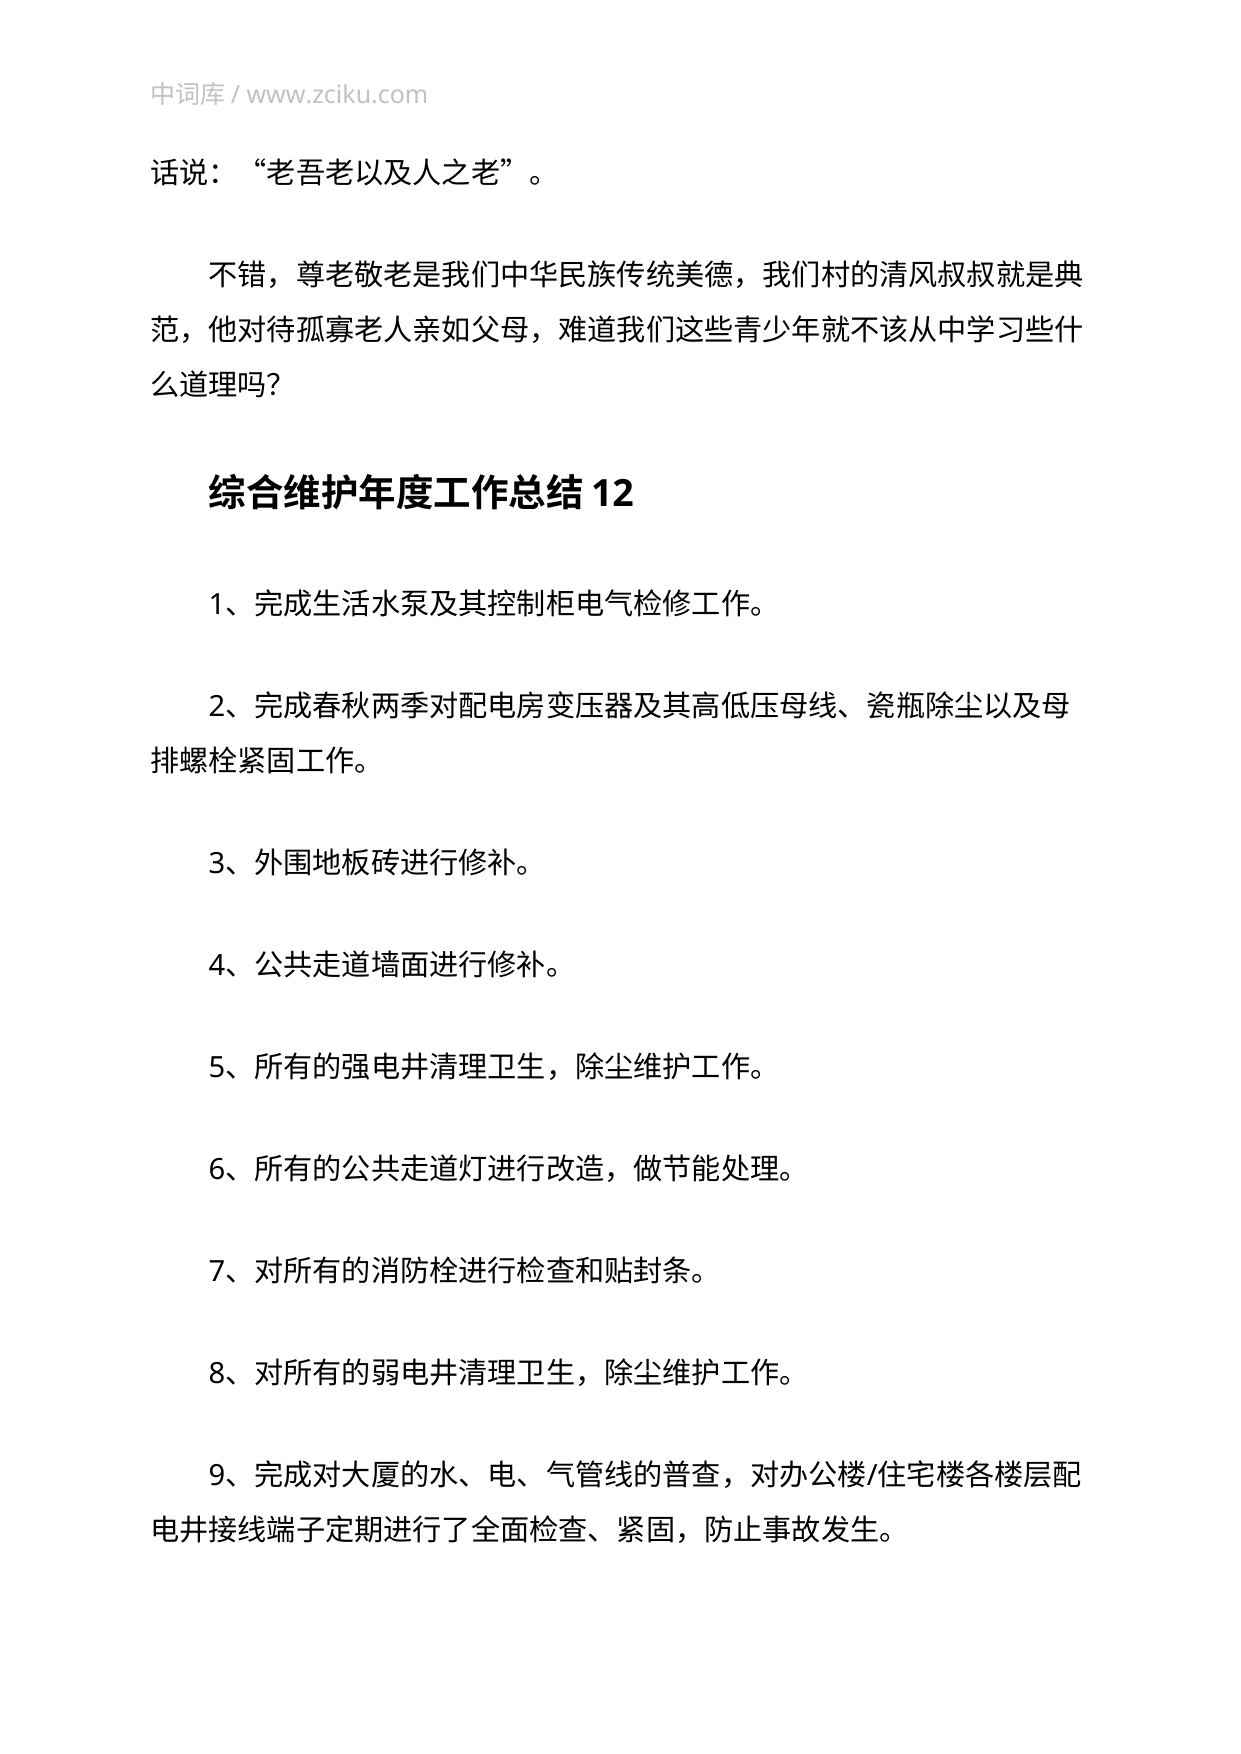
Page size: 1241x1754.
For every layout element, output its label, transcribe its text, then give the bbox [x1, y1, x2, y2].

text 2、完成春秋两季对配电房变压器及其高低压母线、瓷瓶除尘以及母排螺栓紧固工作。 [150, 683, 1090, 780]
text 8、对所有的弱电井清理卫生，除尘维护工作。 [150, 1349, 1090, 1392]
text 4、公共走道墙面进行修补。 [150, 942, 1090, 984]
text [150, 150, 1090, 192]
text 9、完成对大厦的水、电、气管线的普查，对办公楼/住宅楼各楼层配电井接线端子定期进行了全面检查、紧固，防止事故发生。 [150, 1452, 1090, 1549]
text 7、对所有的消防栓进行检查和贴封条。 [150, 1248, 1090, 1290]
text 不错，尊老敬老是我们中华民族传统美德，我们村的清风叔叔就是典范，他对待孤寡老人亲如父母，难道我们这些青少年就不该从中学习些什么道理吗？ [150, 252, 1090, 404]
text 综合维护年度工作总结12 [150, 463, 1090, 518]
text 6、所有的公共走道灯进行改造，做节能处理。 [150, 1146, 1090, 1188]
text 3、外围地板砖进行修补。 [150, 840, 1090, 882]
text 5、所有的强电井清理卫生，除尘维护工作。 [150, 1044, 1090, 1086]
text 1、完成生活水泵及其控制柜电气检修工作。 [150, 581, 1090, 623]
